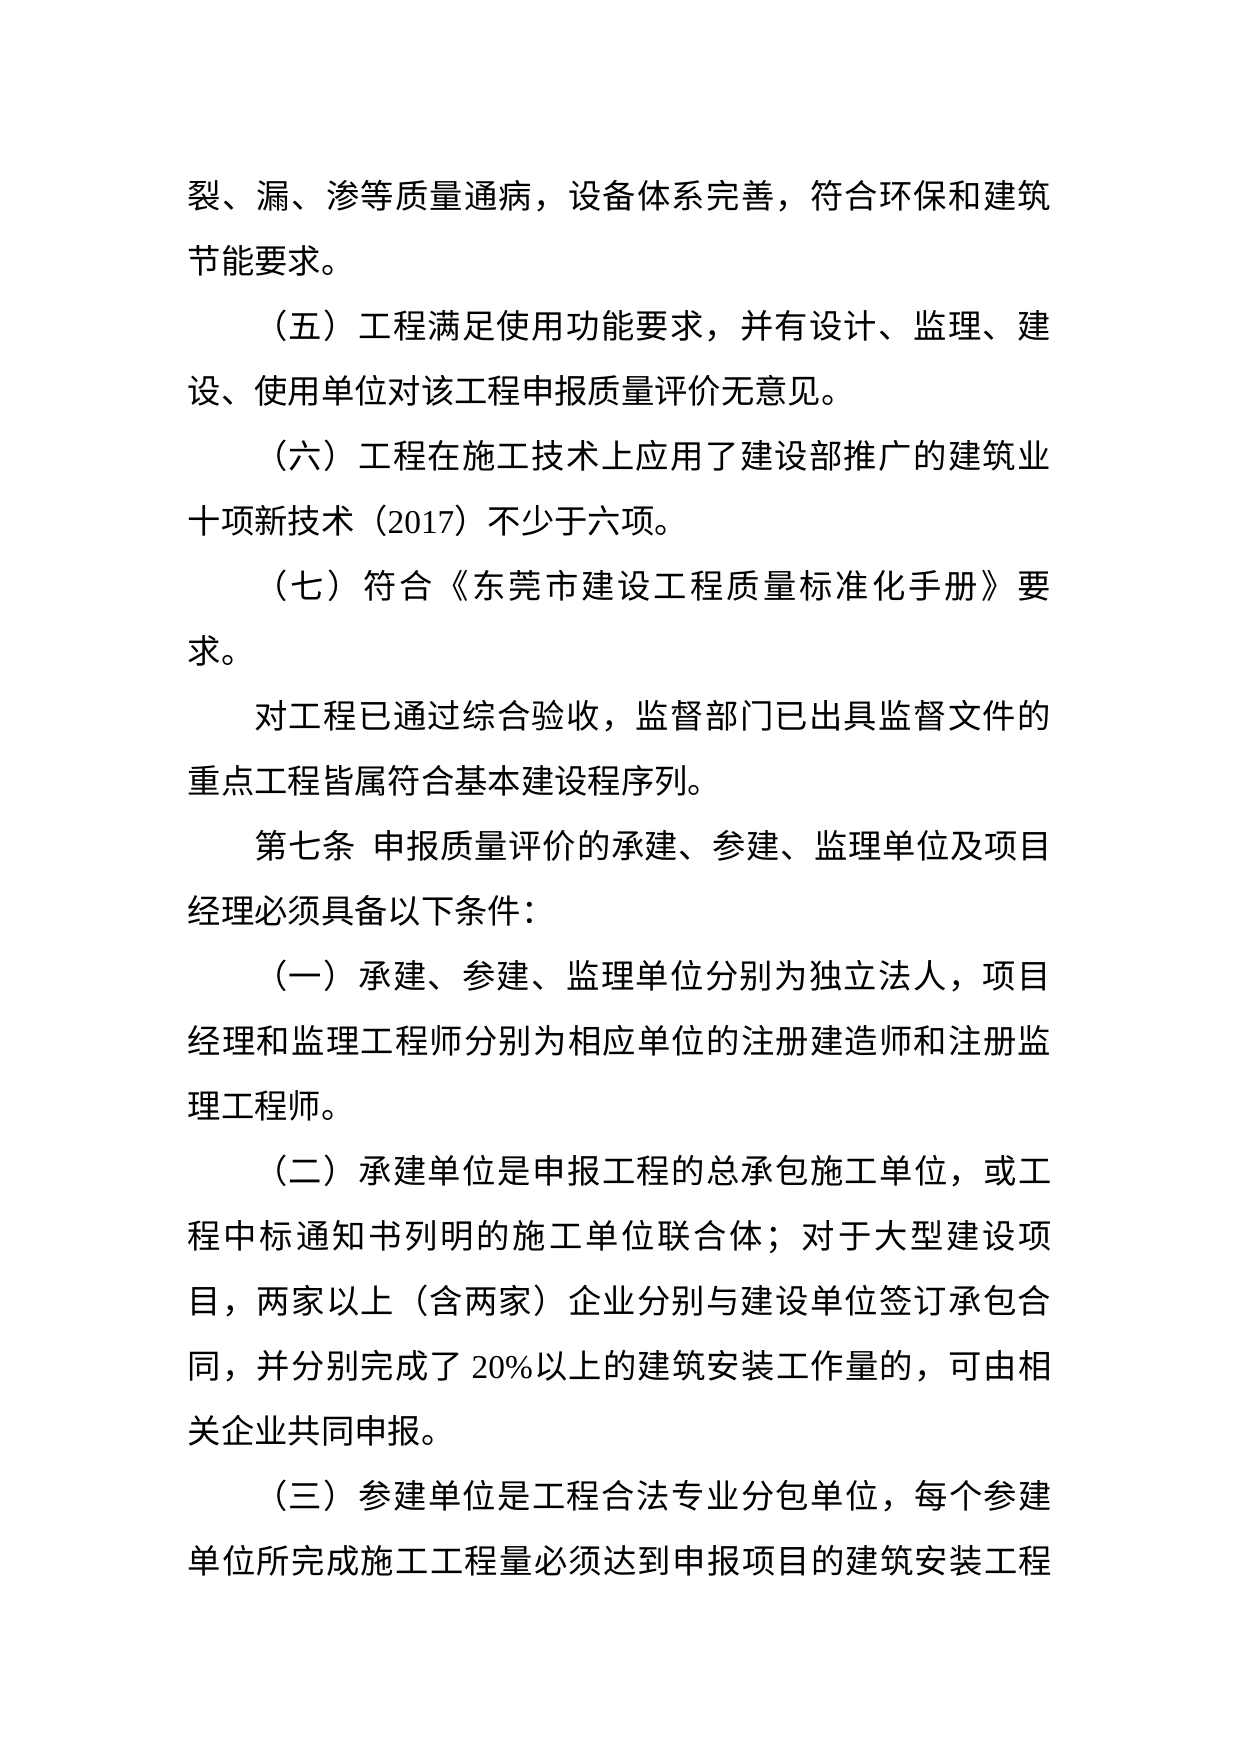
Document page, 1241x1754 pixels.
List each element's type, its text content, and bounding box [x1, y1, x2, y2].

text 第七条 申报质量评价的承建、参建、监理单位及项目经理必须具备以下条件： [187, 812, 1053, 942]
text （二）承建单位是申报工程的总承包施工单位，或工程中标通知书列明的施工单位联合体；对于大型建设项目，两家以上（含两家）企业分别与建设单位签订承包合同，并分别完成了20%以上的建筑安装工作量的，可由相关企业共同申报。 [187, 1137, 1053, 1462]
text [187, 1462, 1053, 1592]
text 对工程已通过综合验收，监督部门已出具监督文件的重点工程皆属符合基本建设程序列。 [187, 682, 1053, 812]
text （一）承建、参建、监理单位分别为独立法人，项目经理和监理工程师分别为相应单位的注册建造师和注册监理工程师。 [187, 942, 1053, 1137]
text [187, 162, 1053, 292]
text （七）符合《东莞市建设工程质量标准化手册》要求。 [187, 552, 1053, 682]
text （五）工程满足使用功能要求，并有设计、监理、建设、使用单位对该工程申报质量评价无意见。 [187, 292, 1053, 422]
text （六）工程在施工技术上应用了建设部推广的建筑业十项新技术（2017）不少于六项。 [187, 422, 1053, 552]
